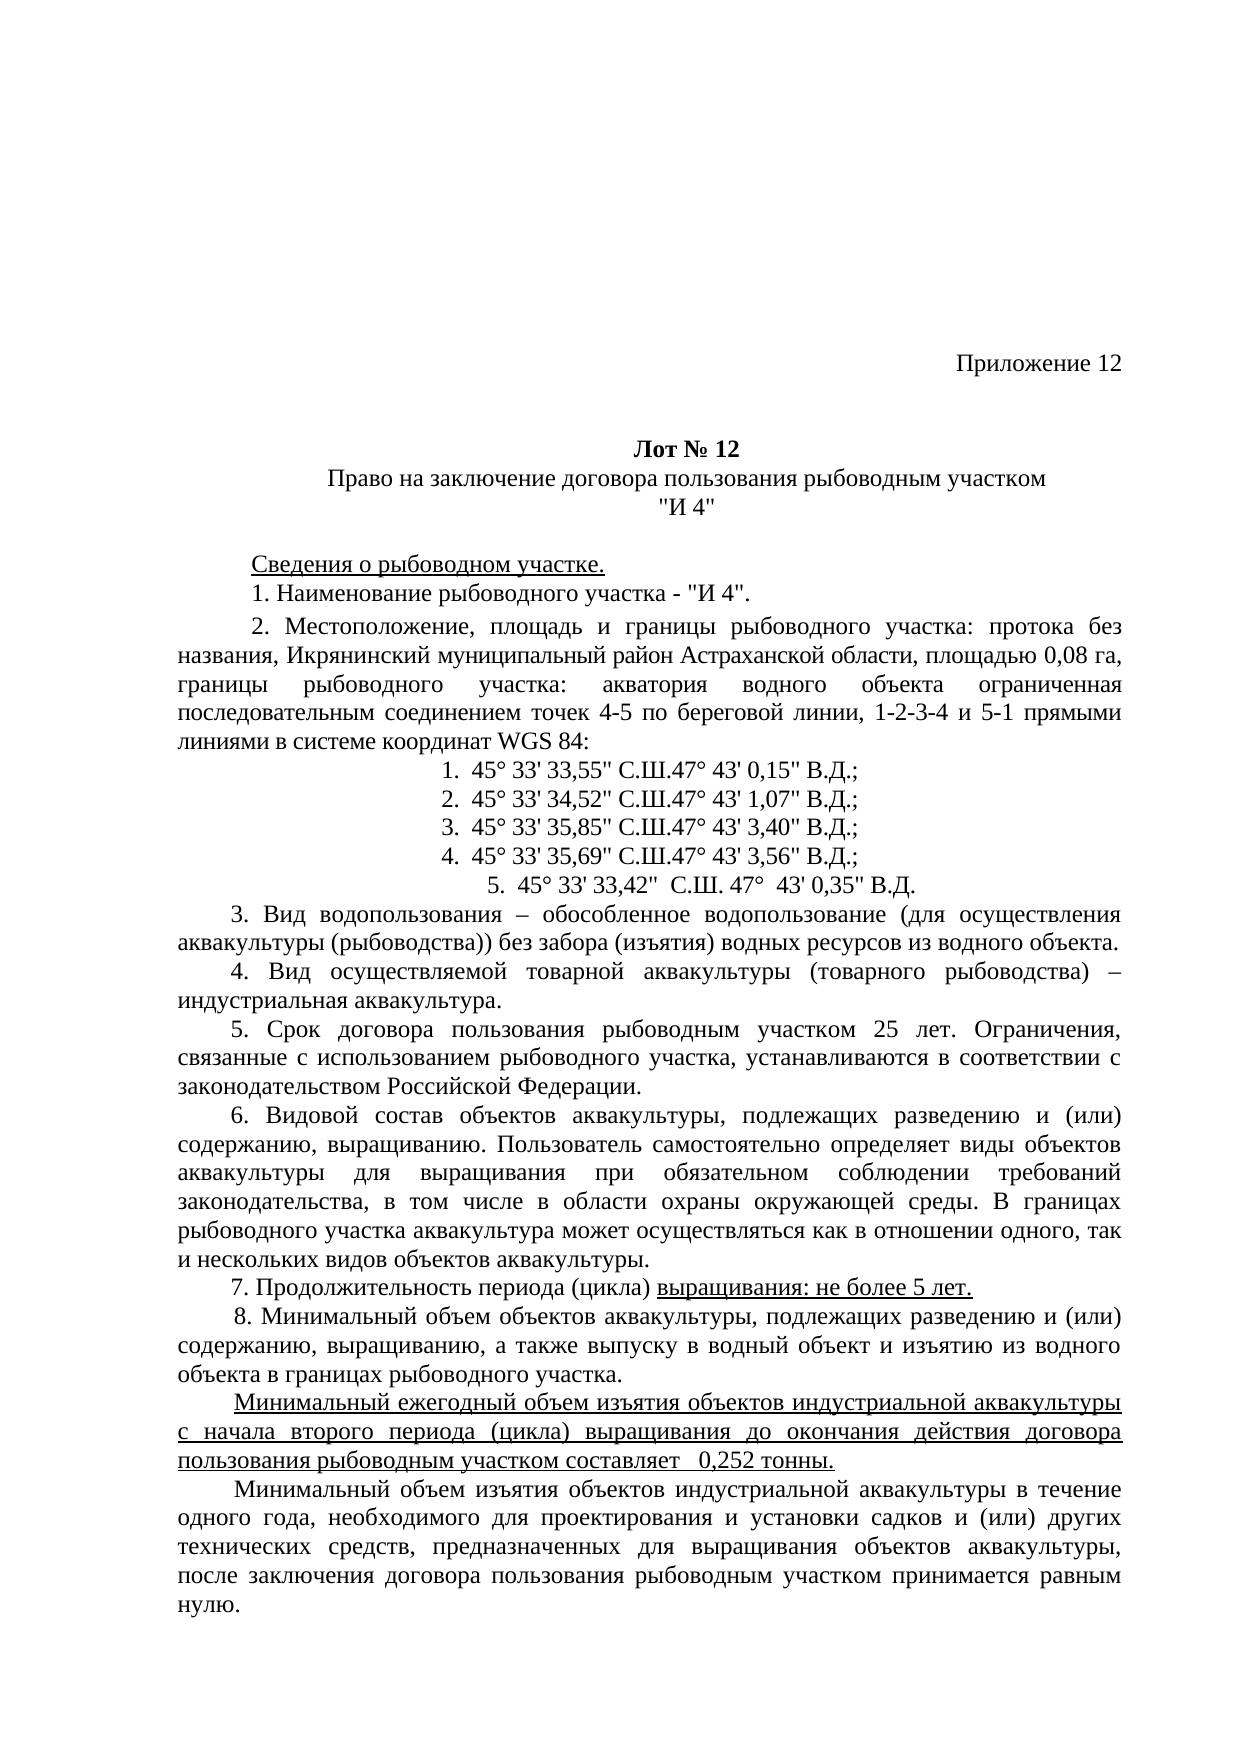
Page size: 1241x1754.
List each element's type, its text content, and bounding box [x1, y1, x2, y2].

text 2. 45° 33' 34,52" С.Ш.47° 43' 1,07" В.Д.; [166, 784, 1133, 812]
text 1. 45° 33' 33,55" С.Ш.47° 43' 0,15" В.Д.; [166, 755, 1133, 784]
text 5. Срок договора пользования рыбоводным участком 25 лет. Ограничения, связанные с использованием рыбоводного участка, устанавливаются в соответствии с законодательством Российской Федерации. [177, 1014, 1122, 1100]
text "И 4" [177, 492, 1122, 521]
text 8. Минимальный объем объектов аквакультуры, подлежащих разведению и (или) содержанию, выращиванию, а также выпуску в водный объект и изъятию из водного объекта в границах рыбоводного участка. [177, 1301, 1122, 1387]
text 3. Вид водопользования – обособленное водопользование (для осуществления аквакультуры (рыбоводства)) без забора (изъятия) водных ресурсов из водного объекта. [177, 899, 1122, 956]
text 4. Вид осуществляемой товарной аквакультуры (товарного рыбоводства) – индустриальная аквакультура. [177, 956, 1122, 1014]
text 2. Местоположение, площадь и границы рыбоводного участка: протока без названия, Икрянинский муниципальный район Астраханской области, площадью 0,08 га, границы рыбоводного участка: акватория водного объекта ограниченная последовательным соединением точек 4-5 по береговой линии, 1-2-3-4 и 5-1 прямыми линиями в системе координат WGS 84: [177, 611, 1122, 755]
text 1. Наименование рыбоводного участка - "И 4". [177, 578, 1122, 607]
text 5. 45° 33' 33,42" С.Ш. 47° 43' 0,35" В.Д. [177, 870, 1122, 899]
text Приложение 12 [177, 348, 1122, 377]
text 6. Видовой состав объектов аквакультуры, подлежащих разведению и (или) содержанию, выращиванию. Пользователь самостоятельно определяет виды объектов аквакультуры для выращивания при обязательном соблюдении требований законодательства, в том числе в области охраны окружающей среды. В границах рыбоводного участка аквакультура может осуществляться как в отношении одного, так и нескольких видов объектов аквакультуры. [177, 1100, 1122, 1272]
text Сведения о рыбоводном участке. [177, 549, 1122, 578]
text Минимальный объем изъятия объектов индустриальной аквакультуры в течение одного года, необходимого для проектирования и установки садков и (или) других технических средств, предназначенных для выращивания объектов аквакультуры, после заключения договора пользования рыбоводным участком принимается равным нулю. [177, 1474, 1122, 1617]
text 4. 45° 33' 35,69" С.Ш.47° 43' 3,56" В.Д.; [166, 841, 1133, 870]
text Право на заключение договора пользования рыбоводным участком [177, 463, 1122, 492]
text Минимальный ежегодный объем изъятия объектов индустриальной аквакультуры с начала второго периода (цикла) выращивания до окончания действия договора пользования рыбоводным участком составляет 0,252 тонны. [177, 1387, 1122, 1441]
text Минимальный ежегодный объем изъятия объектов индустриальной аквакультуры с начала второго периода (цикла) выращивания до окончания действия договора пользования рыбоводным участком составляет 0,252 тонны. [177, 1442, 1122, 1474]
text Лот № 12 [177, 434, 1122, 463]
text 3. 45° 33' 35,85" С.Ш.47° 43' 3,40" В.Д.; [166, 812, 1133, 841]
text 7. Продолжительность периода (цикла) выращивания: не более 5 лет. [177, 1272, 1122, 1301]
